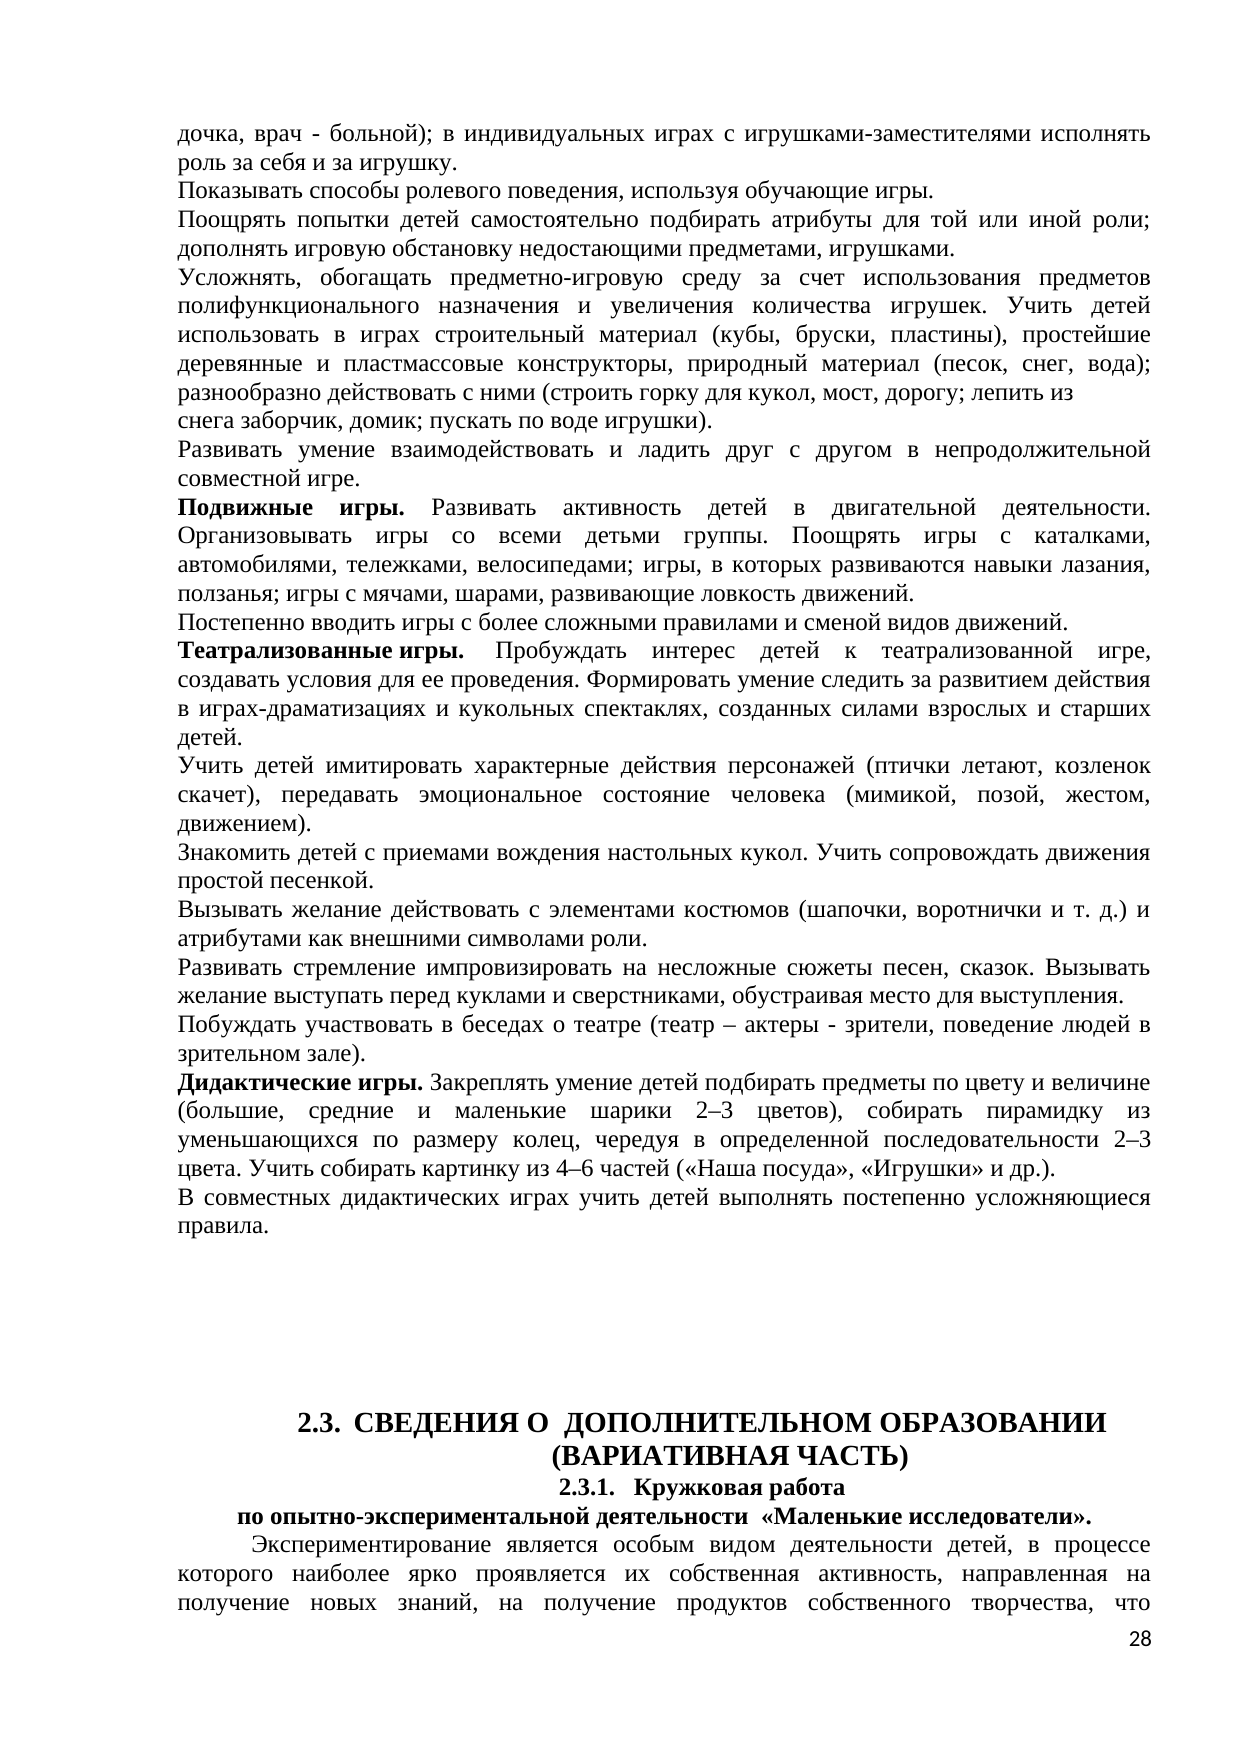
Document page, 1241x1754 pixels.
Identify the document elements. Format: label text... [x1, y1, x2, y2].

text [177, 1529, 1152, 1616]
text по опытно-экспериментальной деятельности «Маленькие исследователи». [177, 1501, 1152, 1529]
text В совместных дидактических играх учить детей выполнять постепенно усложняющиеся правила. [177, 1182, 1152, 1239]
text Театрализованные игры. Пробуждать интерес детей к театрализованной игре, создавать условия для ее проведения. Формировать умение следить за развитием действия в играх-драматизациях и кукольных спектаклях, созданных силами взрослых и старших детей. [177, 636, 1152, 751]
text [177, 118, 1152, 176]
text Дидактические игры. Закреплять умение детей подбирать предметы по цвету и величине (большие, средние и маленькие шарики 2–3 цветов), собирать пирамидку из уменьшающихся по размеру колец, чередуя в определенной последовательности 2–3 цвета. Учить собирать картинку из 4–6 частей («Наша посуда», «Игрушки» и др.). [177, 1067, 1152, 1182]
text Развивать умение взаимодействовать и ладить друг с другом в непродолжительной совместной игре. [177, 434, 1152, 492]
text Побуждать участвовать в беседах о театре (театр – актеры - зрители, поведение людей в зрительном зале). [177, 1009, 1152, 1067]
text Усложнять, обогащать предметно-игровую среду за счет использования предметов полифункционального назначения и увеличения количества игрушек. Учить детей использовать в играх строительный материал (кубы, бруски, пластины), простейшие деревянные и пластмассовые конструкторы, природный материал (песок, снег, вода); разнообразно действовать с ними (строить горку для кукол, мост, дорогу; лепить из [177, 262, 1152, 406]
list СВЕДЕНИЯ О ДОПОЛНИТЕЛЬНОМ ОБРАЗОВАНИИ (ВАРИАТИВНАЯ ЧАСТЬ) [252, 1405, 1152, 1472]
text Развивать стремление импровизировать на несложные сюжеты песен, сказок. Вызывать желание выступать перед куклами и сверстниками, обустраивая место для выступления. [177, 952, 1152, 1009]
text снега заборчик, домик; пускать по воде игрушки). [177, 406, 1152, 434]
text Постепенно вводить игры с более сложными правилами и сменой видов движений. [177, 607, 1152, 636]
text Показывать способы ролевого поведения, используя обучающие игры. [177, 176, 1152, 204]
text Вызывать желание действовать с элементами костюмов (шапочки, воротнички и т. д.) и атрибутами как внешними символами роли. [177, 894, 1152, 952]
text Учить детей имитировать характерные действия персонажей (птички летают, козленок скачет), передавать эмоциональное состояние человека (мимикой, позой, жестом, движением). [177, 751, 1152, 837]
text Подвижные игры. Развивать активность детей в двигательной деятельности. Организовывать игры со всеми детьми группы. Поощрять игры с каталками, автомобилями, тележками, велосипедами; игры, в которых развиваются навыки лазания, ползанья; игры с мячами, шарами, развивающие ловкость движений. [177, 492, 1152, 607]
text Поощрять попытки детей самостоятельно подбирать атрибуты для той или иной роли; дополнять игровую обстановку недостающими предметами, игрушками. [177, 204, 1152, 262]
list Кружковая работа [252, 1472, 1152, 1501]
text Знакомить детей с приемами вождения настольных кукол. Учить сопровождать движения простой песенкой. [177, 837, 1152, 894]
